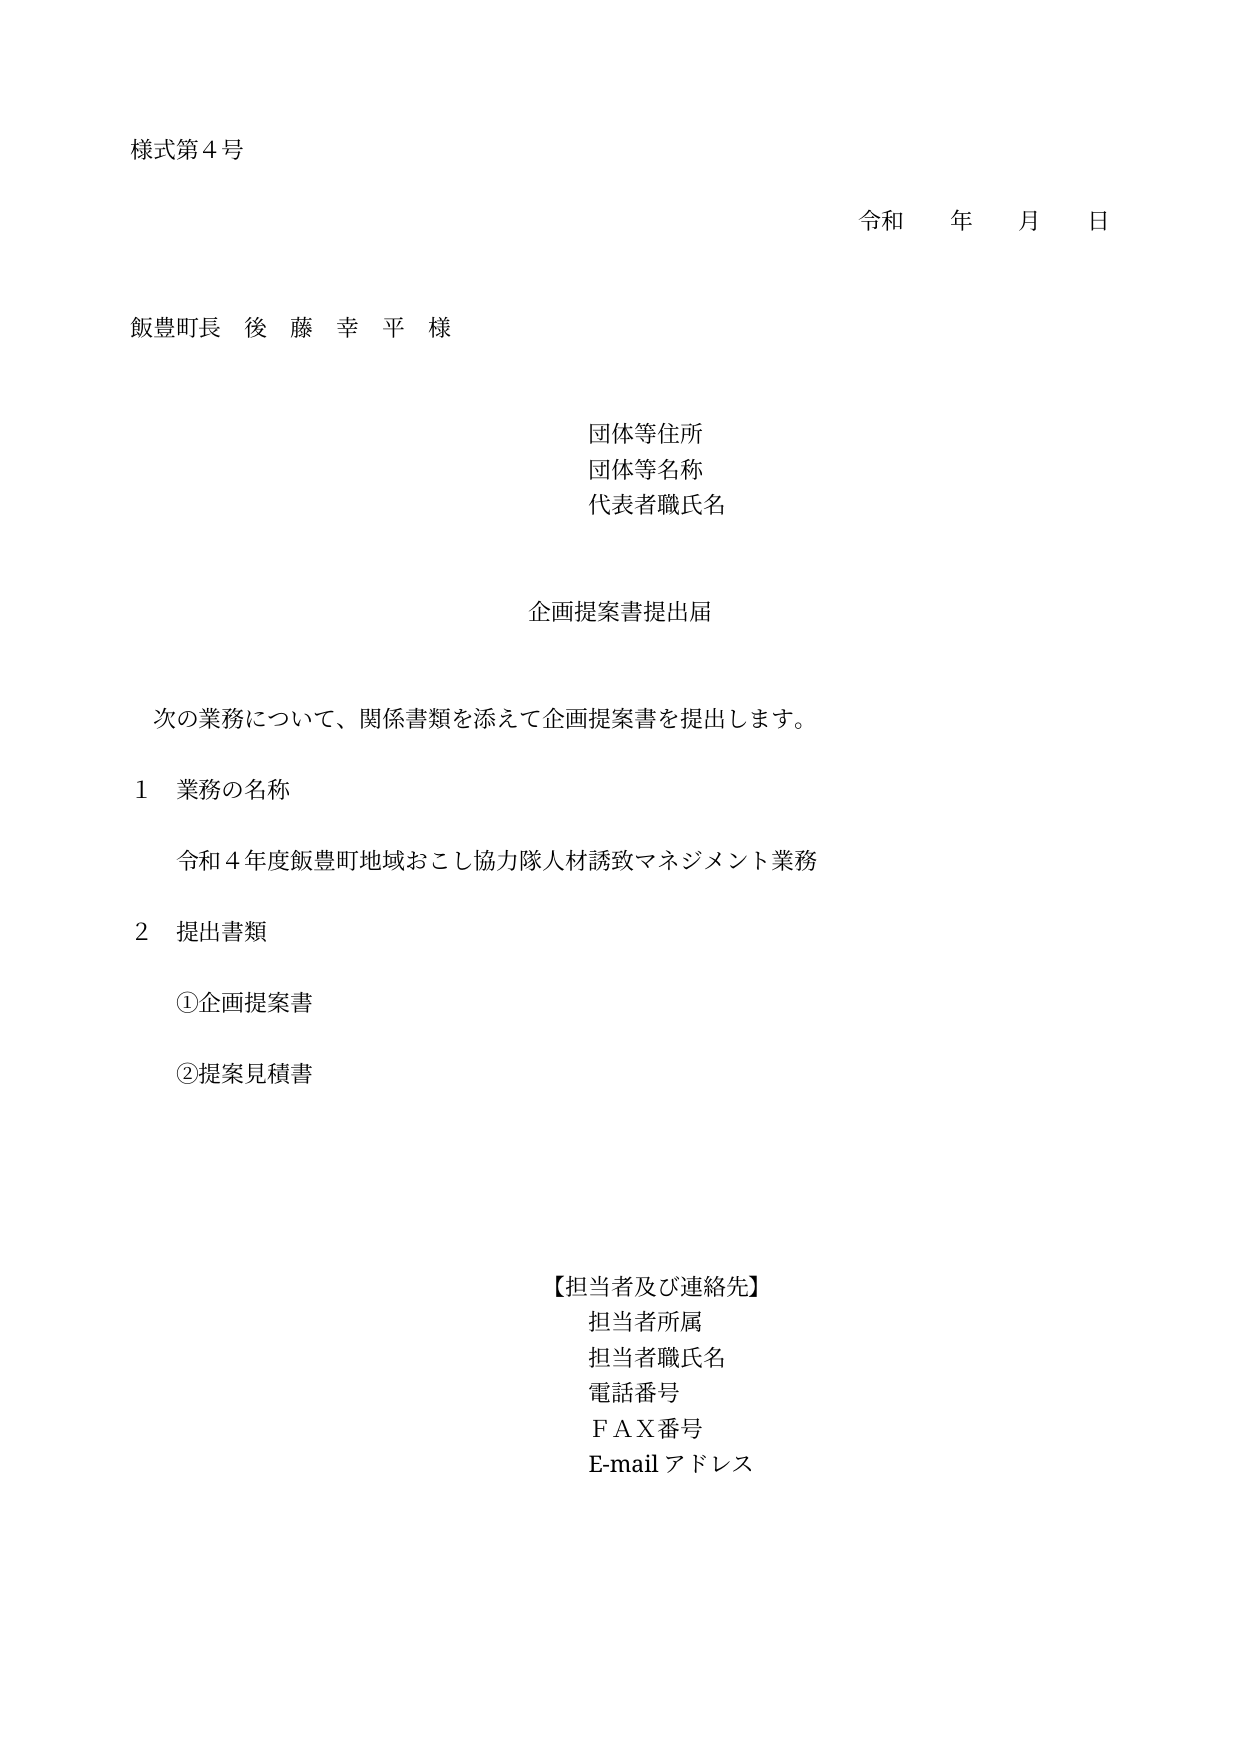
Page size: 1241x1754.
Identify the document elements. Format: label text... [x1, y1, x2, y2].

text 令和４年度飯豊町地域おこし協力隊人材誘致マネジメント業務 [130, 841, 1110, 877]
text 電話番号 [130, 1374, 1110, 1410]
text 様式第４号 [130, 131, 1110, 167]
text 【担当者及び連絡先】 [130, 1268, 1110, 1303]
text E-mailアドレス [130, 1445, 1110, 1481]
text 担当者職氏名 [130, 1339, 1110, 1374]
text 提案見積書 [130, 1054, 1110, 1090]
text 代表者職氏名 [130, 486, 1110, 522]
text 担当者所属 [130, 1303, 1110, 1339]
text 飯豊町長 後 藤 幸 平 様 [130, 309, 1110, 344]
text 次の業務について、関係書類を添えて企画提案書を提出します。 [130, 699, 1110, 735]
text 企画提案書提出届 [130, 593, 1110, 628]
text 令和 年 月 日 [130, 202, 1110, 238]
text 企画提案書 [130, 983, 1110, 1019]
text ＦＡＸ番号 [130, 1410, 1110, 1445]
text ２ 提出書類 [130, 912, 1110, 948]
text １ 業務の名称 [130, 770, 1110, 806]
text 団体等名称 [130, 451, 1110, 486]
text 団体等住所 [130, 415, 1110, 451]
